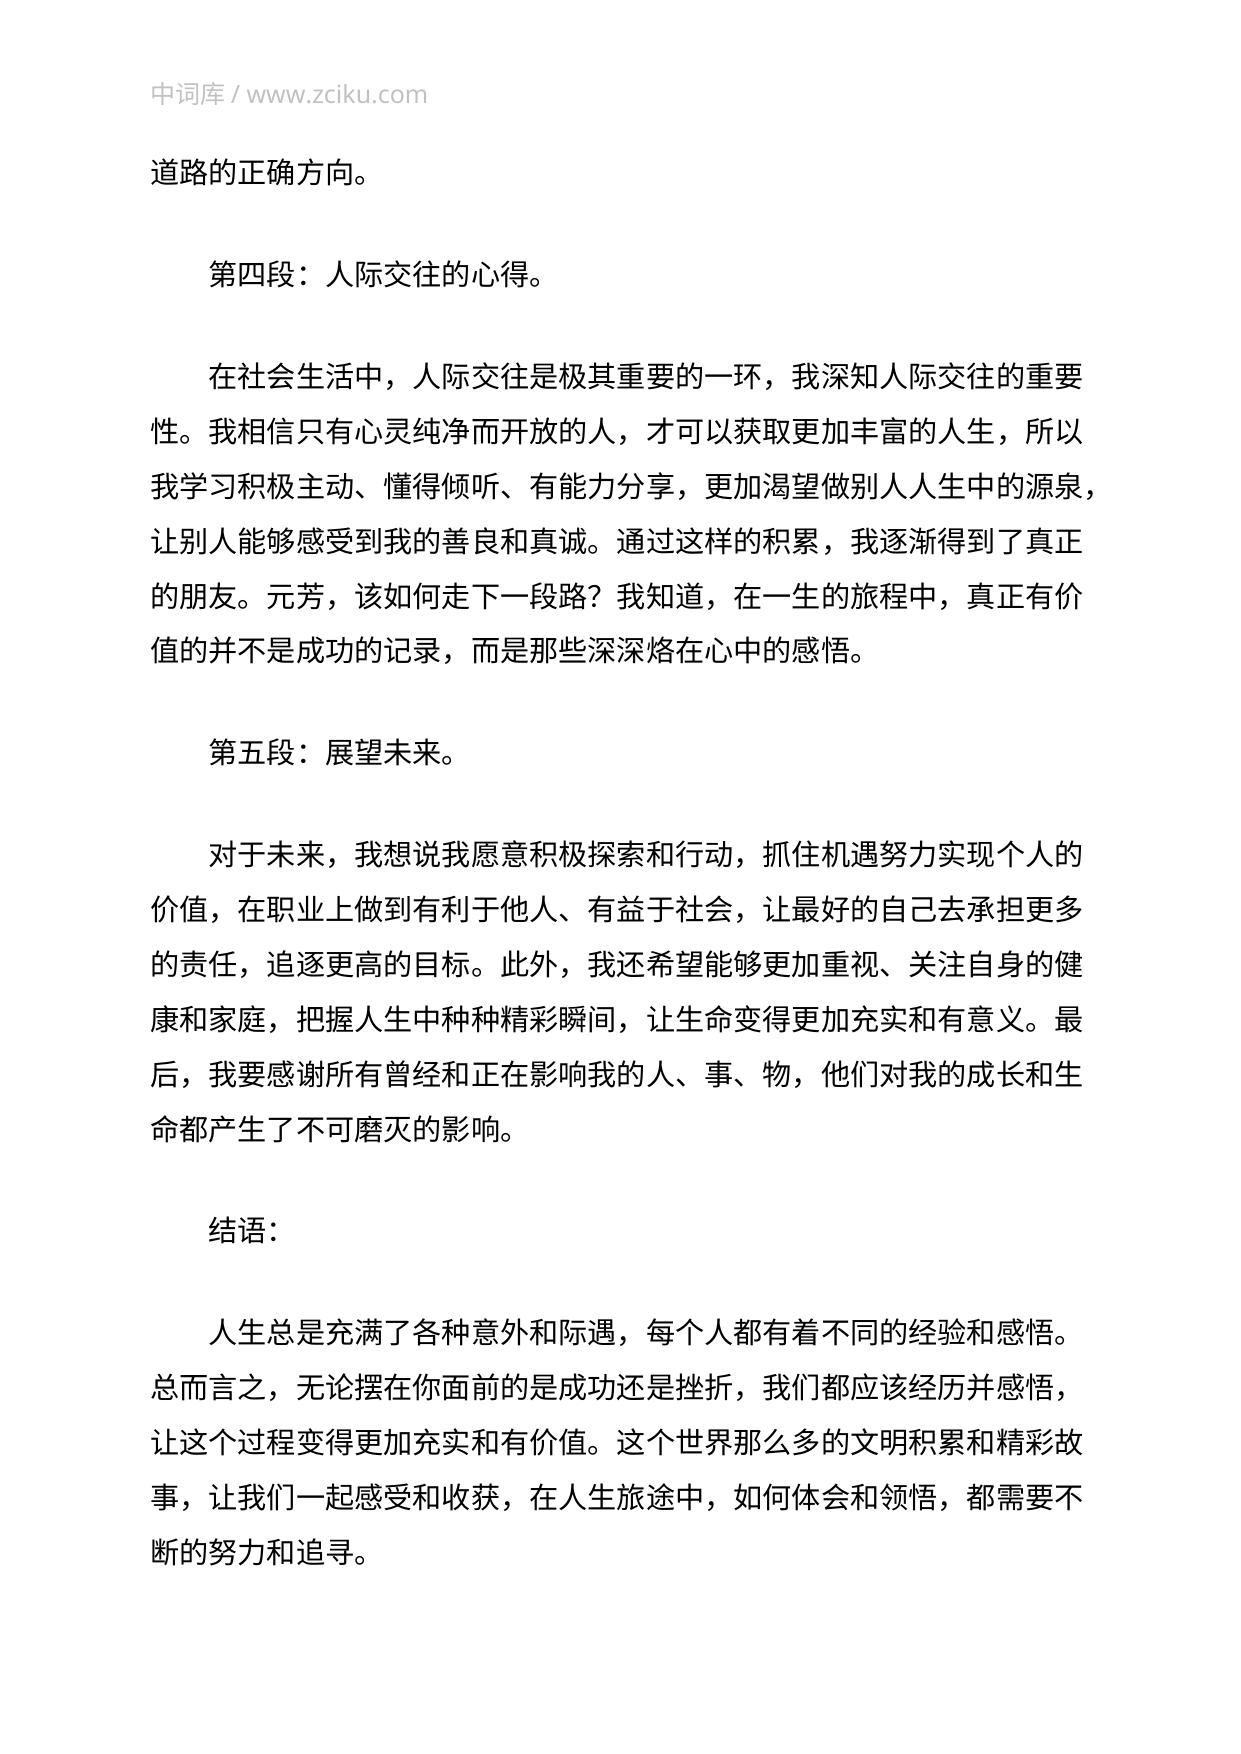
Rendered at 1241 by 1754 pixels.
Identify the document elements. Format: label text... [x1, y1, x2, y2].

text 结语： [150, 1208, 1090, 1250]
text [150, 150, 1090, 192]
text 在社会生活中，人际交往是极其重要的一环，我深知人际交往的重要性。我相信只有心灵纯净而开放的人，才可以获取更加丰富的人生，所以我学习积极主动、懂得倾听、有能力分享，更加渴望做别人人生中的源泉，让别人能够感受到我的善良和真诚。通过这样的积累，我逐渐得到了真正的朋友。元芳，该如何走下一段路？我知道，在一生的旅程中，真正有价值的并不是成功的记录，而是那些深深烙在心中的感悟。 [150, 353, 1090, 670]
text 第四段：人际交往的心得。 [150, 252, 1090, 294]
text 第五段：展望未来。 [150, 730, 1090, 772]
text 人生总是充满了各种意外和际遇，每个人都有着不同的经验和感悟。总而言之，无论摆在你面前的是成功还是挫折，我们都应该经历并感悟，让这个过程变得更加充实和有价值。这个世界那么多的文明积累和精彩故事，让我们一起感受和收获，在人生旅途中，如何体会和领悟，都需要不断的努力和追寻。 [150, 1309, 1090, 1571]
text 对于未来，我想说我愿意积极探索和行动，抓住机遇努力实现个人的价值，在职业上做到有利于他人、有益于社会，让最好的自己去承担更多的责任，追逐更高的目标。此外，我还希望能够更加重视、关注自身的健康和家庭，把握人生中种种精彩瞬间，让生命变得更加充实和有意义。最后，我要感谢所有曾经和正在影响我的人、事、物，他们对我的成长和生命都产生了不可磨灭的影响。 [150, 832, 1090, 1148]
